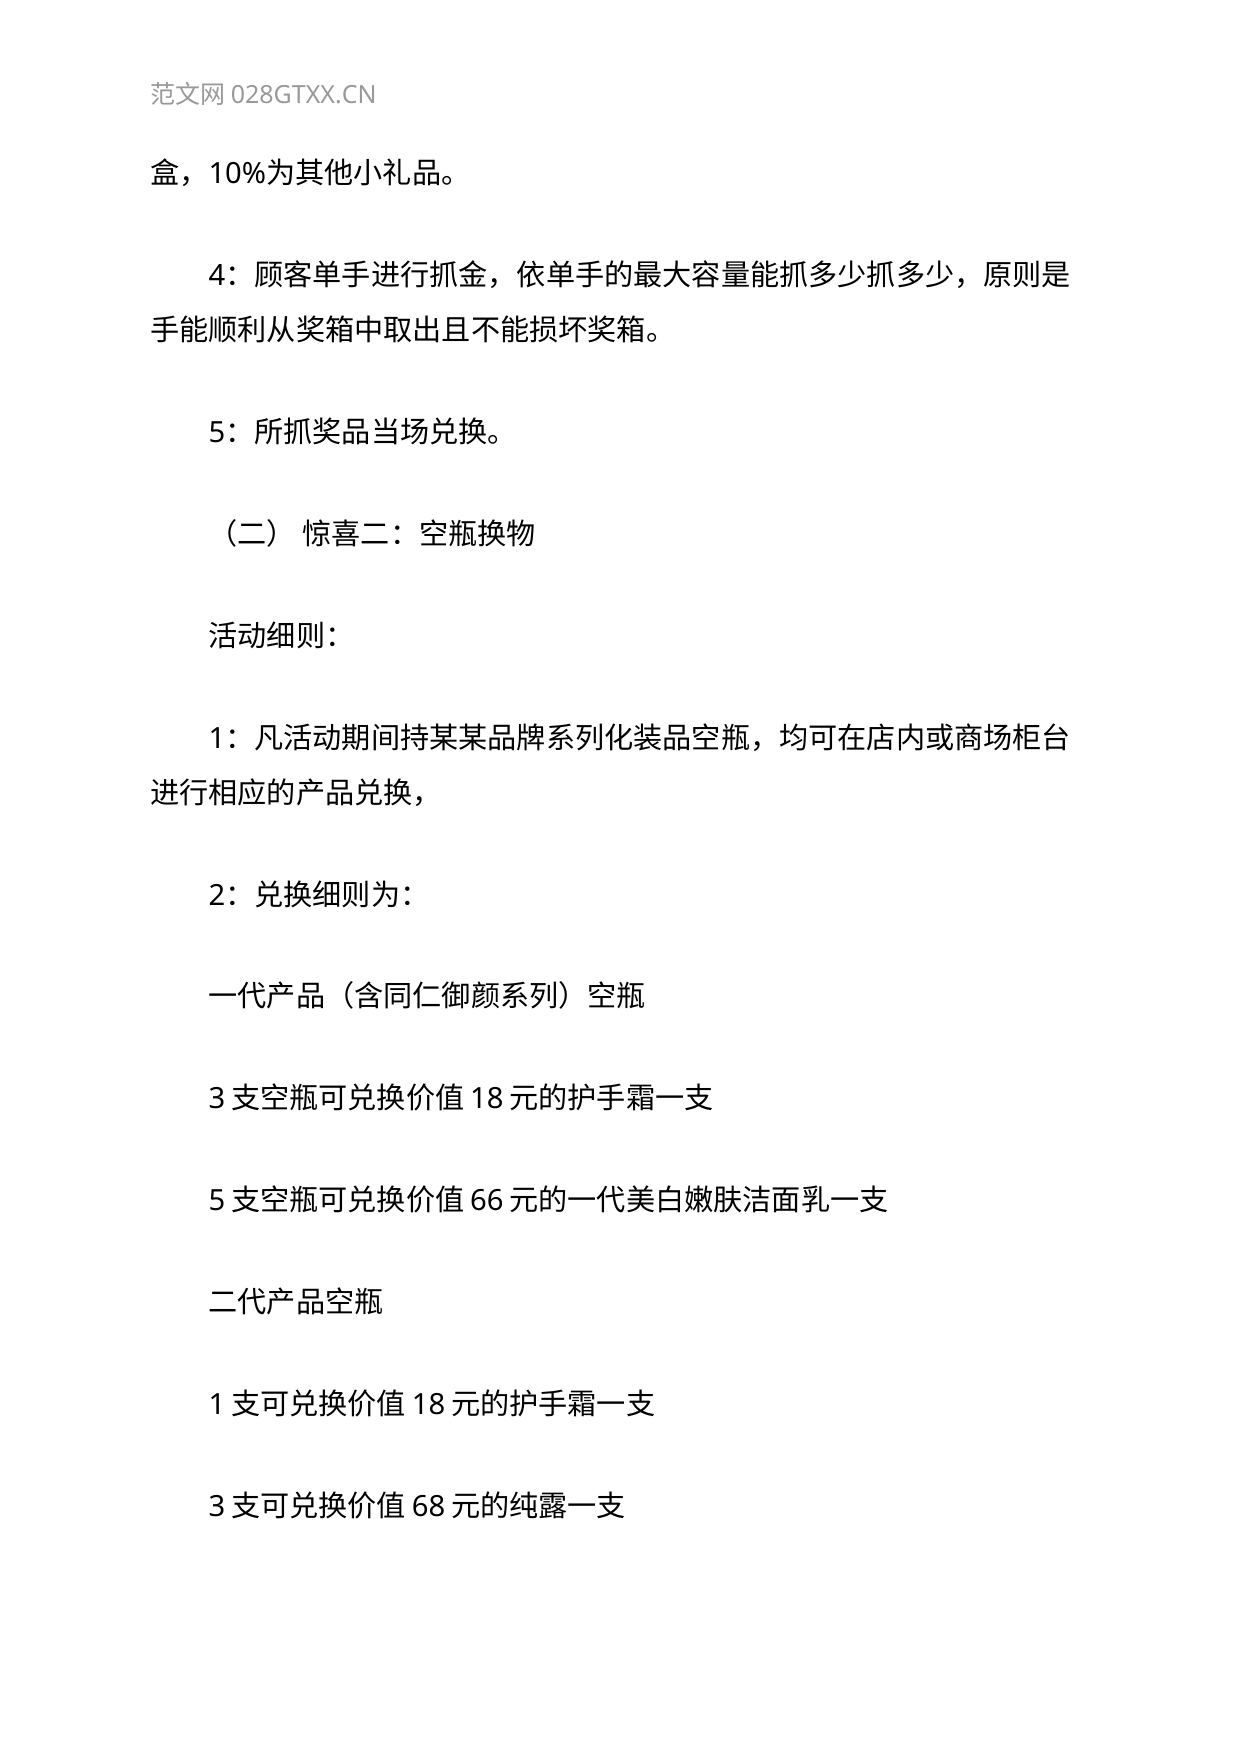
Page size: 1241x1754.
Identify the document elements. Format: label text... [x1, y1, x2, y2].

text 活动细则： [150, 612, 1090, 655]
text 3支空瓶可兑换价值18元的护手霜一支 [150, 1075, 1090, 1117]
text 一代产品（含同仁御颜系列）空瓶 [150, 973, 1090, 1015]
text 1支可兑换价值18元的护手霜一支 [150, 1381, 1090, 1423]
text 2：兑换细则为： [150, 871, 1090, 913]
text （二） 惊喜二：空瓶换物 [150, 511, 1090, 553]
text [150, 150, 1090, 192]
text 5支空瓶可兑换价值66元的一代美白嫩肤洁面乳一支 [150, 1177, 1090, 1219]
text 1：凡活动期间持某某品牌系列化装品空瓶，均可在店内或商场柜台进行相应的产品兑换， [150, 714, 1090, 812]
text 二代产品空瓶 [150, 1279, 1090, 1321]
text 3支可兑换价值68元的纯露一支 [150, 1482, 1090, 1525]
text 4：顾客单手进行抓金，依单手的最大容量能抓多少抓多少，原则是手能顺利从奖箱中取出且不能损坏奖箱。 [150, 252, 1090, 349]
text 5：所抓奖品当场兑换。 [150, 409, 1090, 451]
